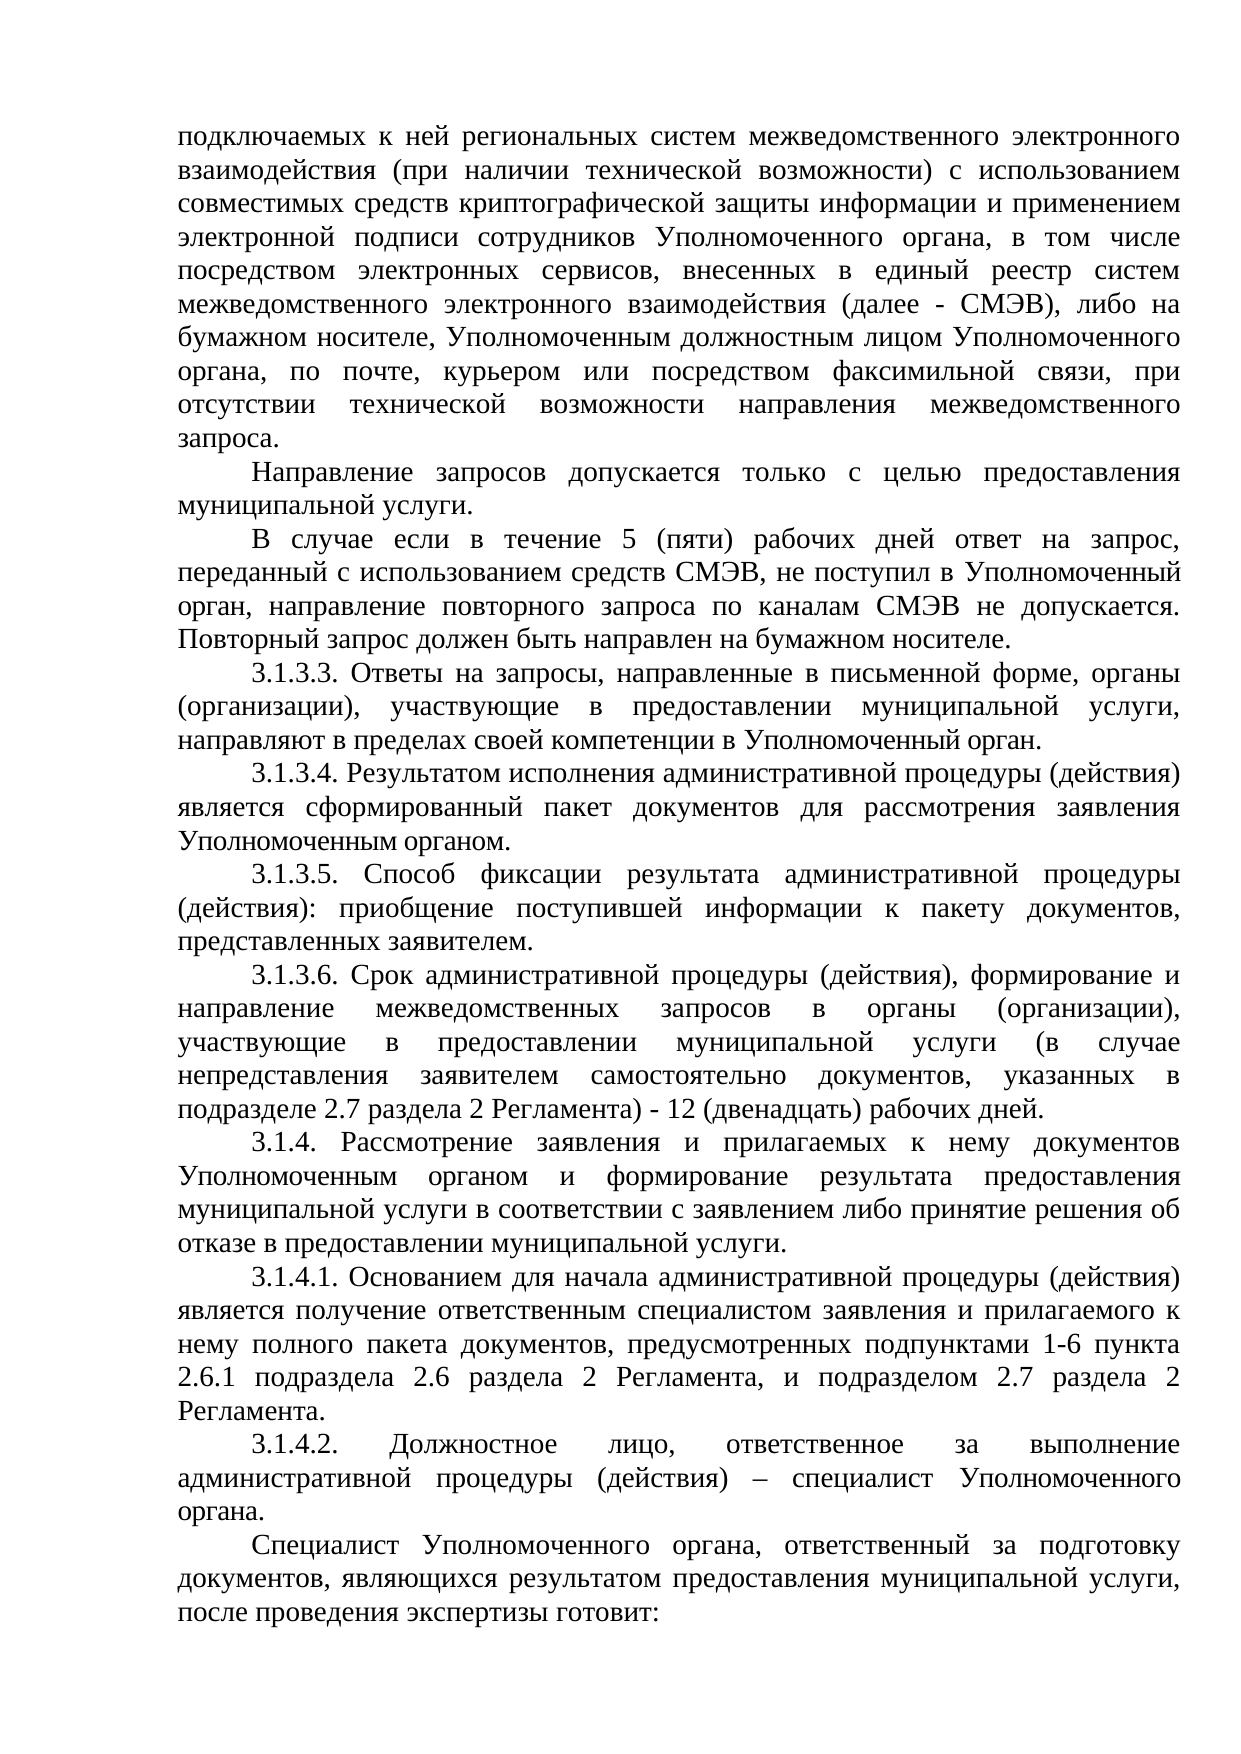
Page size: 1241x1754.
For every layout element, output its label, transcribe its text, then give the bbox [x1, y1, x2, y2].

text 3.1.3.6. Срок административной процедуры (действия), формирование и направление межведомственных запросов в органы (организации), участвующие в предоставлении муниципальной услуги (в случае непредставления заявителем самостоятельно документов, указанных в подразделе 2.7 раздела 2 Регламента) - 12 (двенадцать) рабочих дней. [177, 957, 1181, 1124]
text 3.1.3.3. Ответы на запросы, направленные в письменной форме, органы (организации), участвующие в предоставлении муниципальной услуги, направляют в пределах своей компетенции в Уполномоченный орган. [177, 655, 1181, 756]
text В случае если в течение 5 (пяти) рабочих дней ответ на запрос, переданный с использованием средств СМЭВ, не поступил в Уполномоченный орган, направление повторного запроса по каналам СМЭВ не допускается. Повторный запрос должен быть направлен на бумажном носителе. [177, 521, 1181, 655]
text 3.1.3.5. Способ фиксации результата административной процедуры (действия): приобщение поступившей информации к пакету документов, представленных заявителем. [177, 856, 1181, 957]
text 3.1.4. Рассмотрение заявления и прилагаемых к нему документов Уполномоченным органом и формирование результата предоставления муниципальной услуги в соответствии с заявлением либо принятие решения об отказе в предоставлении муниципальной услуги. [177, 1124, 1181, 1259]
text 3.1.4.1. Основанием для начала административной процедуры (действия) является получение ответственным специалистом заявления и прилагаемого к нему полного пакета документов, предусмотренных подпунктами 1-6 пункта 2.6.1 подраздела 2.6 раздела 2 Регламента, и подразделом 2.7 раздела 2 Регламента. [177, 1259, 1181, 1426]
text 3.1.3.4. Результатом исполнения административной процедуры (действия) является сформированный пакет документов для рассмотрения заявления Уполномоченным органом. [177, 756, 1181, 856]
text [177, 118, 1181, 454]
text Направление запросов допускается только с целью предоставления муниципальной услуги. [177, 454, 1181, 521]
text 3.1.4.2. Должностное лицо, ответственное за выполнение административной процедуры (действия) – специалист Уполномоченного органа. [177, 1426, 1181, 1527]
text Специалист Уполномоченного органа, ответственный за подготовку документов, являющихся результатом предоставления муниципальной услуги, после проведения экспертизы готовит: [177, 1527, 1181, 1628]
